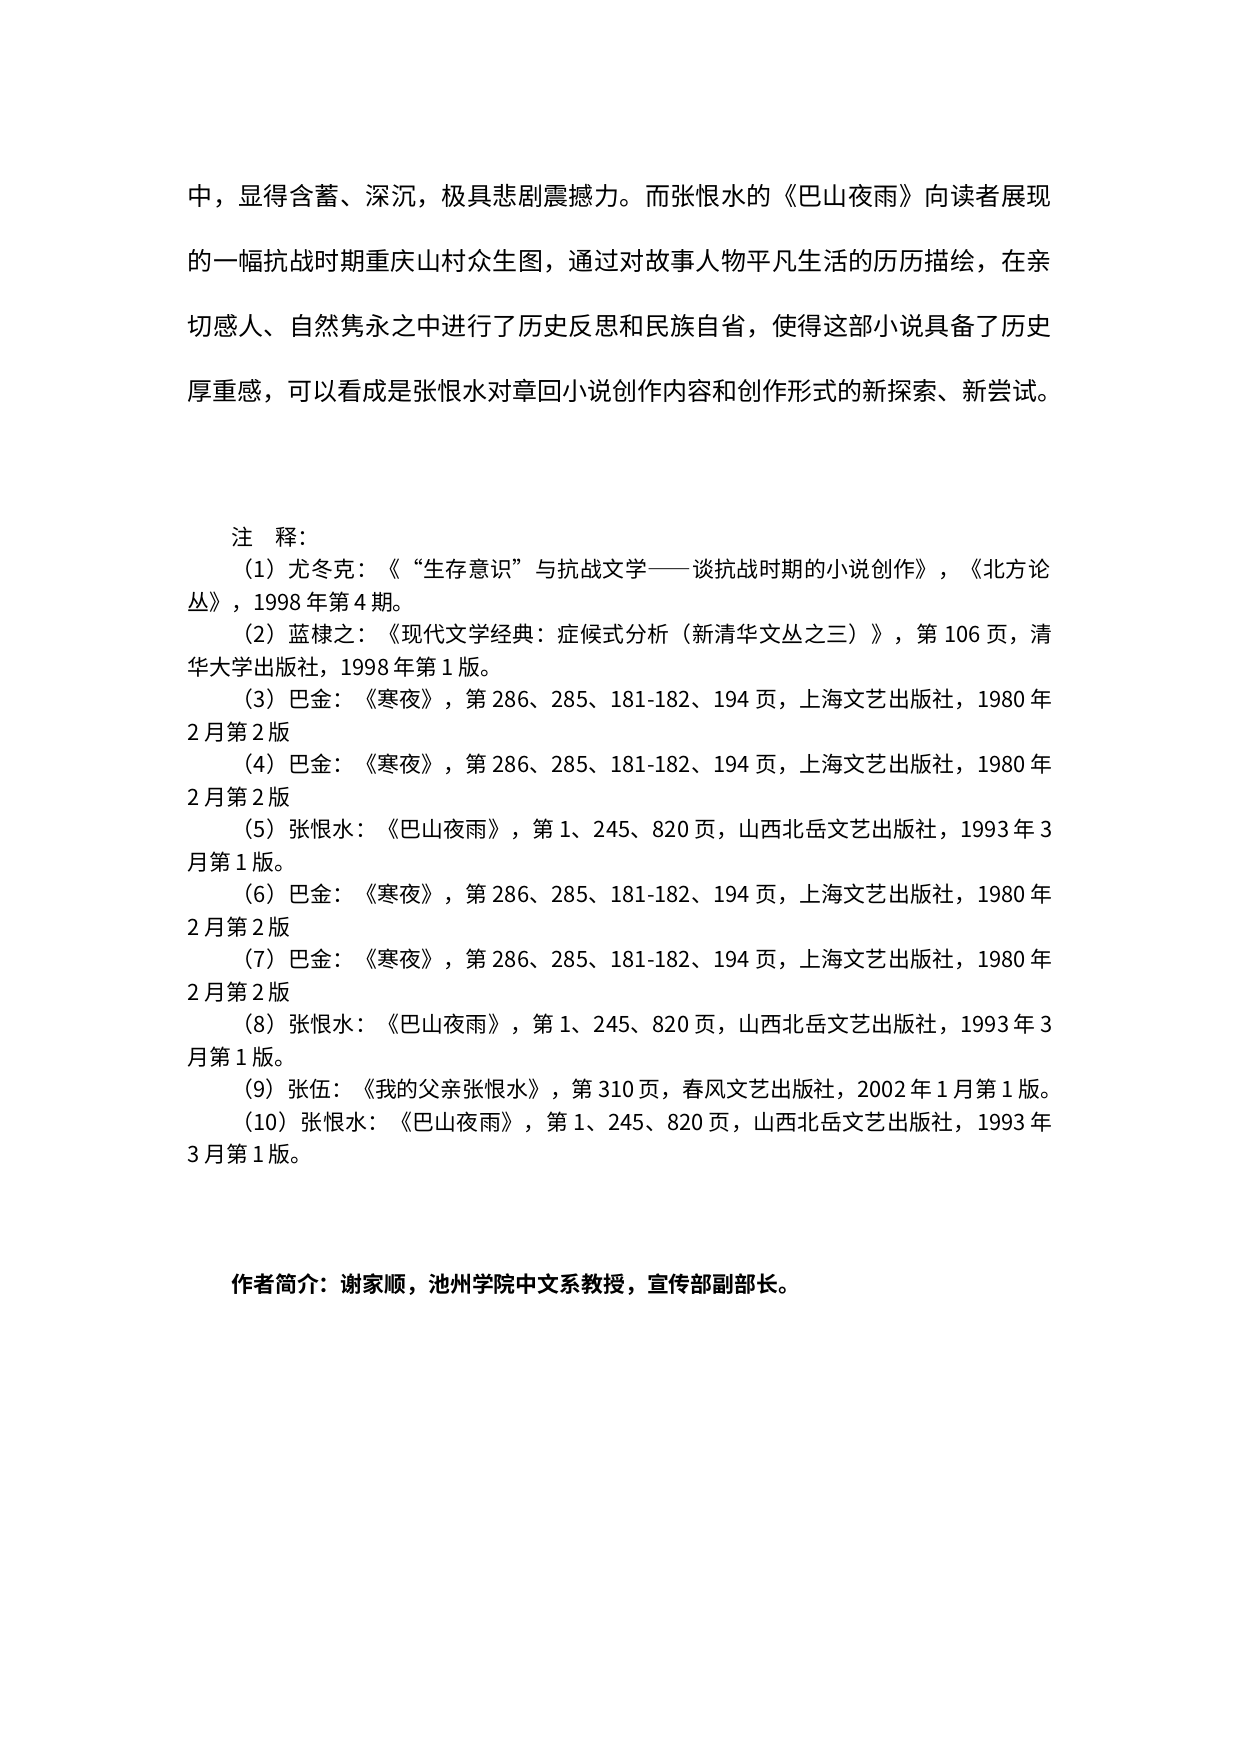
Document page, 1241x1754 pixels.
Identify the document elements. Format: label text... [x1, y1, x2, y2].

text （6）巴金：《寒夜》，第286、285、181-182、194页，上海文艺出版社，1980年2月第2版 [187, 877, 1053, 942]
text （9）张伍：《我的父亲张恨水》，第310页，春风文艺出版社，2002年1月第1版。 [187, 1072, 1053, 1104]
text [187, 162, 1053, 422]
text 作者简介：谢家顺，池州学院中文系教授，宣传部副部长。 [187, 1267, 1053, 1299]
text （7）巴金：《寒夜》，第286、285、181-182、194页，上海文艺出版社，1980年2月第2版 [187, 942, 1053, 1007]
text （3）巴金：《寒夜》，第286、285、181-182、194页，上海文艺出版社，1980年2月第2版 [187, 682, 1053, 747]
text （10）张恨水：《巴山夜雨》，第1、245、820页，山西北岳文艺出版社，1993年3月第1版。 [187, 1104, 1053, 1169]
text 注 释： [187, 519, 1053, 552]
text （1）尤冬克：《“生存意识”与抗战文学——谈抗战时期的小说创作》，《北方论丛》，1998年第4期。 [187, 552, 1053, 617]
text （5）张恨水：《巴山夜雨》，第1、245、820页，山西北岳文艺出版社，1993年3月第1版。 [187, 812, 1053, 877]
text （4）巴金：《寒夜》，第286、285、181-182、194页，上海文艺出版社，1980年2月第2版 [187, 747, 1053, 812]
text （2）蓝棣之：《现代文学经典：症候式分析（新清华文丛之三）》，第106页，清华大学出版社，1998年第1版。 [187, 617, 1053, 682]
text （8）张恨水：《巴山夜雨》，第1、245、820页，山西北岳文艺出版社，1993年3月第1版。 [187, 1007, 1053, 1072]
